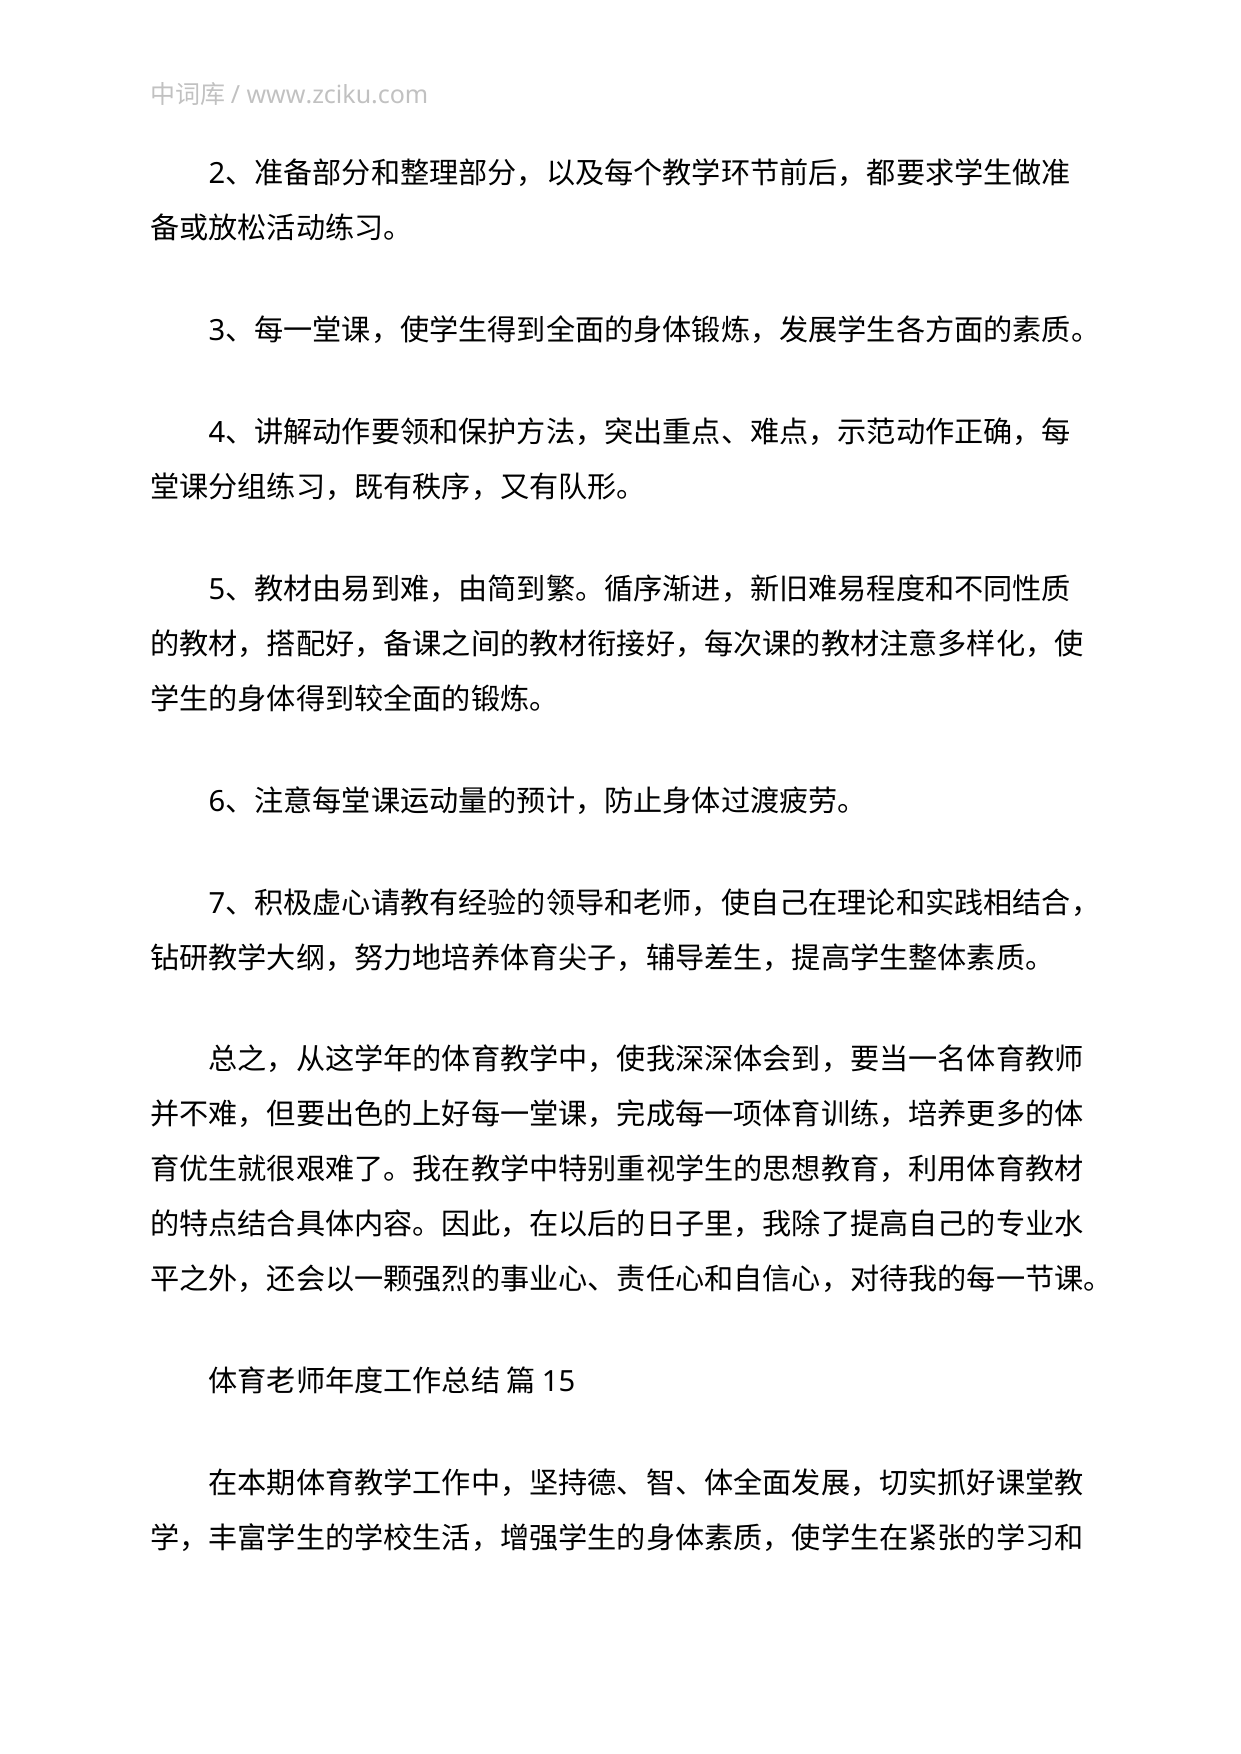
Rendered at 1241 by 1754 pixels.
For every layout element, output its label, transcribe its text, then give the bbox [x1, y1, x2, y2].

text 总之，从这学年的体育教学中，使我深深体会到，要当一名体育教师并不难，但要出色的上好每一堂课，完成每一项体育训练，培养更多的体育优生就很艰难了。我在教学中特别重视学生的思想教育，利用体育教材的特点结合具体内容。因此，在以后的日子里，我除了提高自己的专业水平之外，还会以一颗强烈的事业心、责任心和自信心，对待我的每一节课。 [150, 1036, 1090, 1298]
text 5、教材由易到难，由简到繁。循序渐进，新旧难易程度和不同性质的教材，搭配好，备课之间的教材衔接好，每次课的教材注意多样化，使学生的身体得到较全面的锻炼。 [150, 566, 1090, 718]
text 4、讲解动作要领和保护方法，突出重点、难点，示范动作正确，每堂课分组练习，既有秩序，又有队形。 [150, 409, 1090, 506]
text 2、准备部分和整理部分，以及每个教学环节前后，都要求学生做准备或放松活动练习。 [150, 150, 1090, 247]
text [150, 1459, 1090, 1556]
text 7、积极虚心请教有经验的领导和老师，使自己在理论和实践相结合，钻研教学大纲，努力地培养体育尖子，辅导差生，提高学生整体素质。 [150, 879, 1090, 976]
text 3、每一堂课，使学生得到全面的身体锻炼，发展学生各方面的素质。 [150, 307, 1090, 349]
text 6、注意每堂课运动量的预计，防止身体过渡疲劳。 [150, 777, 1090, 819]
text 体育老师年度工作总结 篇15 [150, 1357, 1090, 1400]
